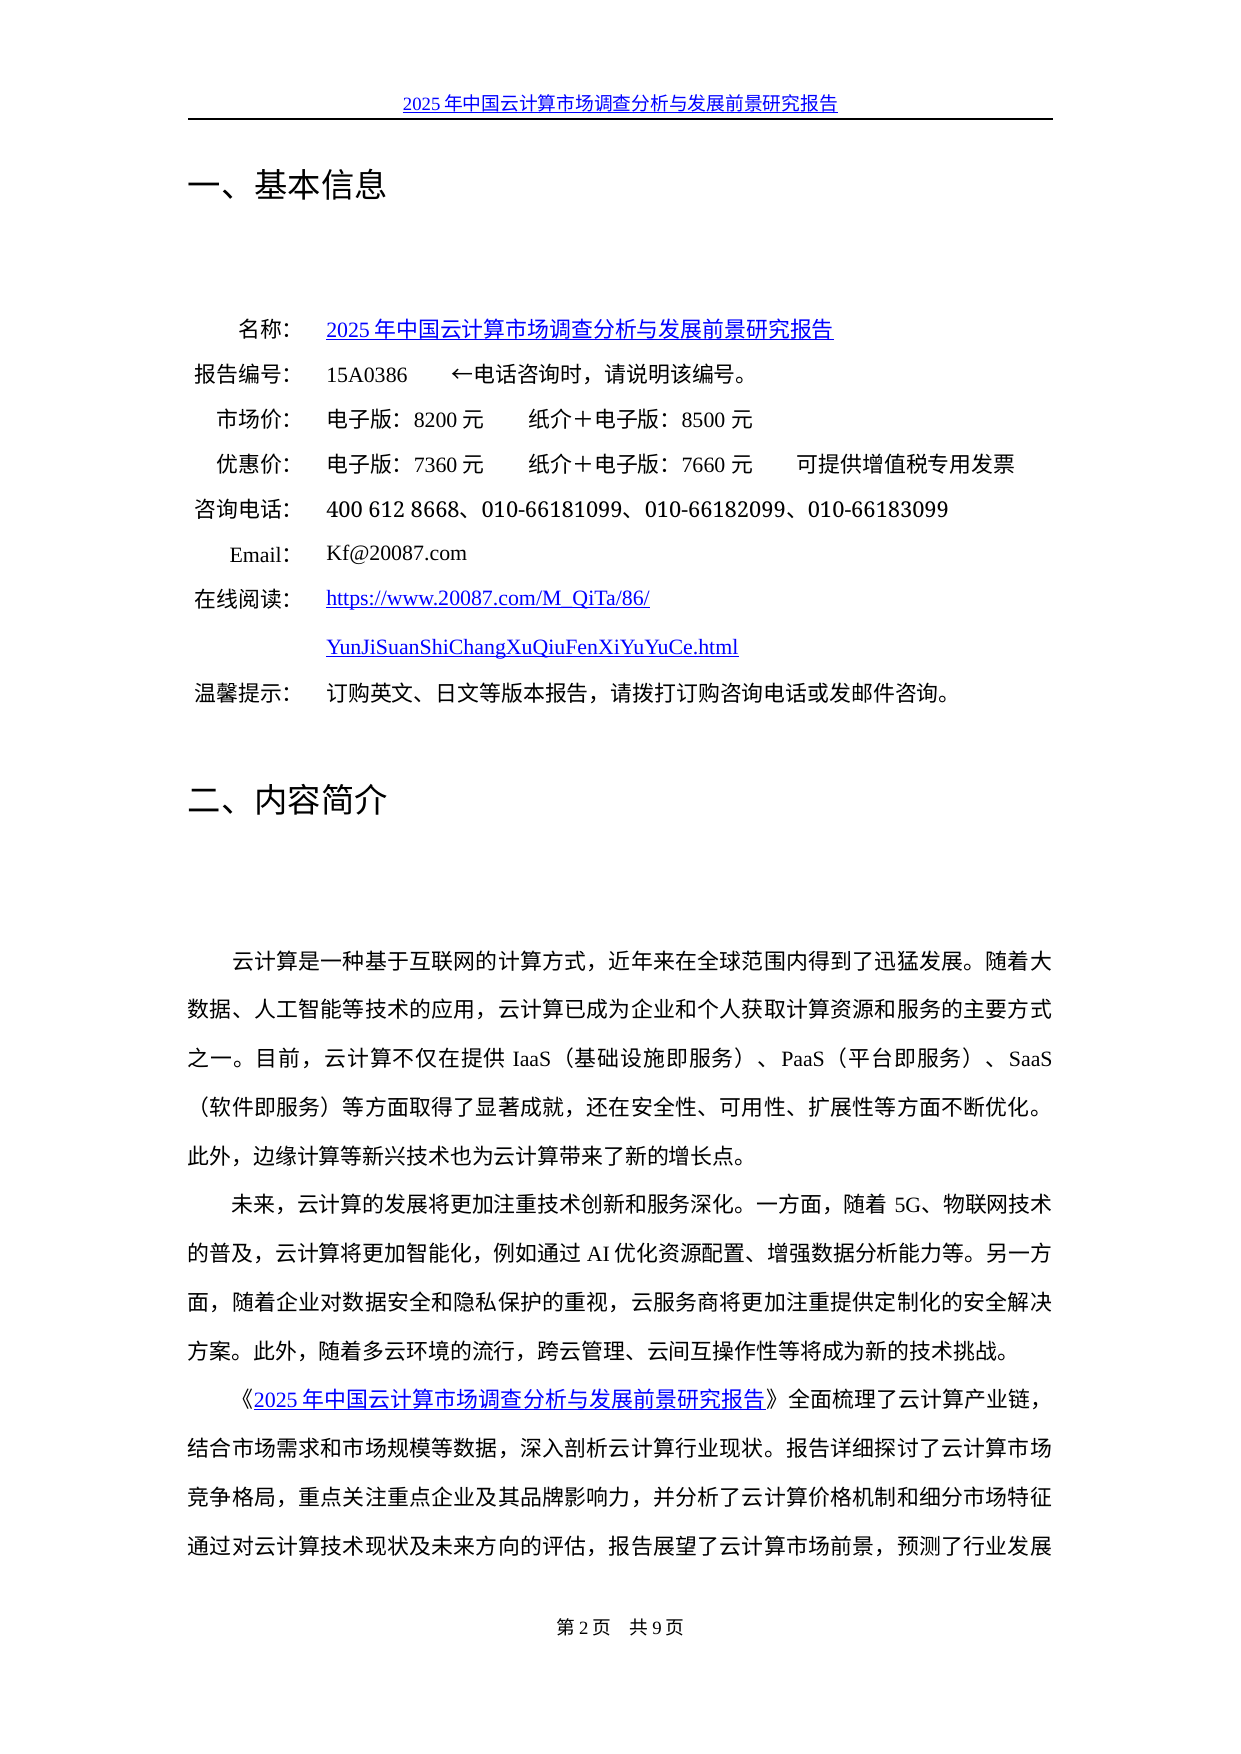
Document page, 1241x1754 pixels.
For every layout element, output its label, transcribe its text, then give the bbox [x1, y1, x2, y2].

table_cell 咨询电话： [167, 492, 315, 537]
table_cell Kf@20087.com [315, 537, 1073, 582]
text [187, 943, 1053, 1561]
table_cell 市场价： [167, 402, 315, 447]
table_cell 优惠价： [167, 447, 315, 492]
table_cell 电子版：7360 元 纸介＋电子版：7660 元 可提供增值税专用发票 [315, 447, 1073, 492]
table_cell [315, 582, 1073, 675]
table_cell 报告编号： [167, 357, 315, 402]
table_cell 电子版：8200 元 纸介＋电子版：8500 元 [315, 402, 1073, 447]
table_header 名称： [167, 312, 315, 357]
table_cell 15A0386 ←电话咨询时，请说明该编号。 [315, 357, 1073, 402]
table_cell 400 612 8668、010-66181099、010-66182099、010-66183099 [315, 492, 1073, 537]
table_cell 温馨提示： [167, 675, 315, 720]
table_header 2025年中国云计算市场调查分析与发展前景研究报告 [315, 312, 1073, 357]
table_cell 在线阅读： [167, 582, 315, 675]
title 二、内容简介 [187, 766, 1053, 831]
table_cell 订购英文、日文等版本报告，请拨打订购咨询电话或发邮件咨询。 [315, 675, 1073, 720]
title 一、基本信息 [187, 150, 1053, 215]
table_cell Email： [167, 537, 315, 582]
